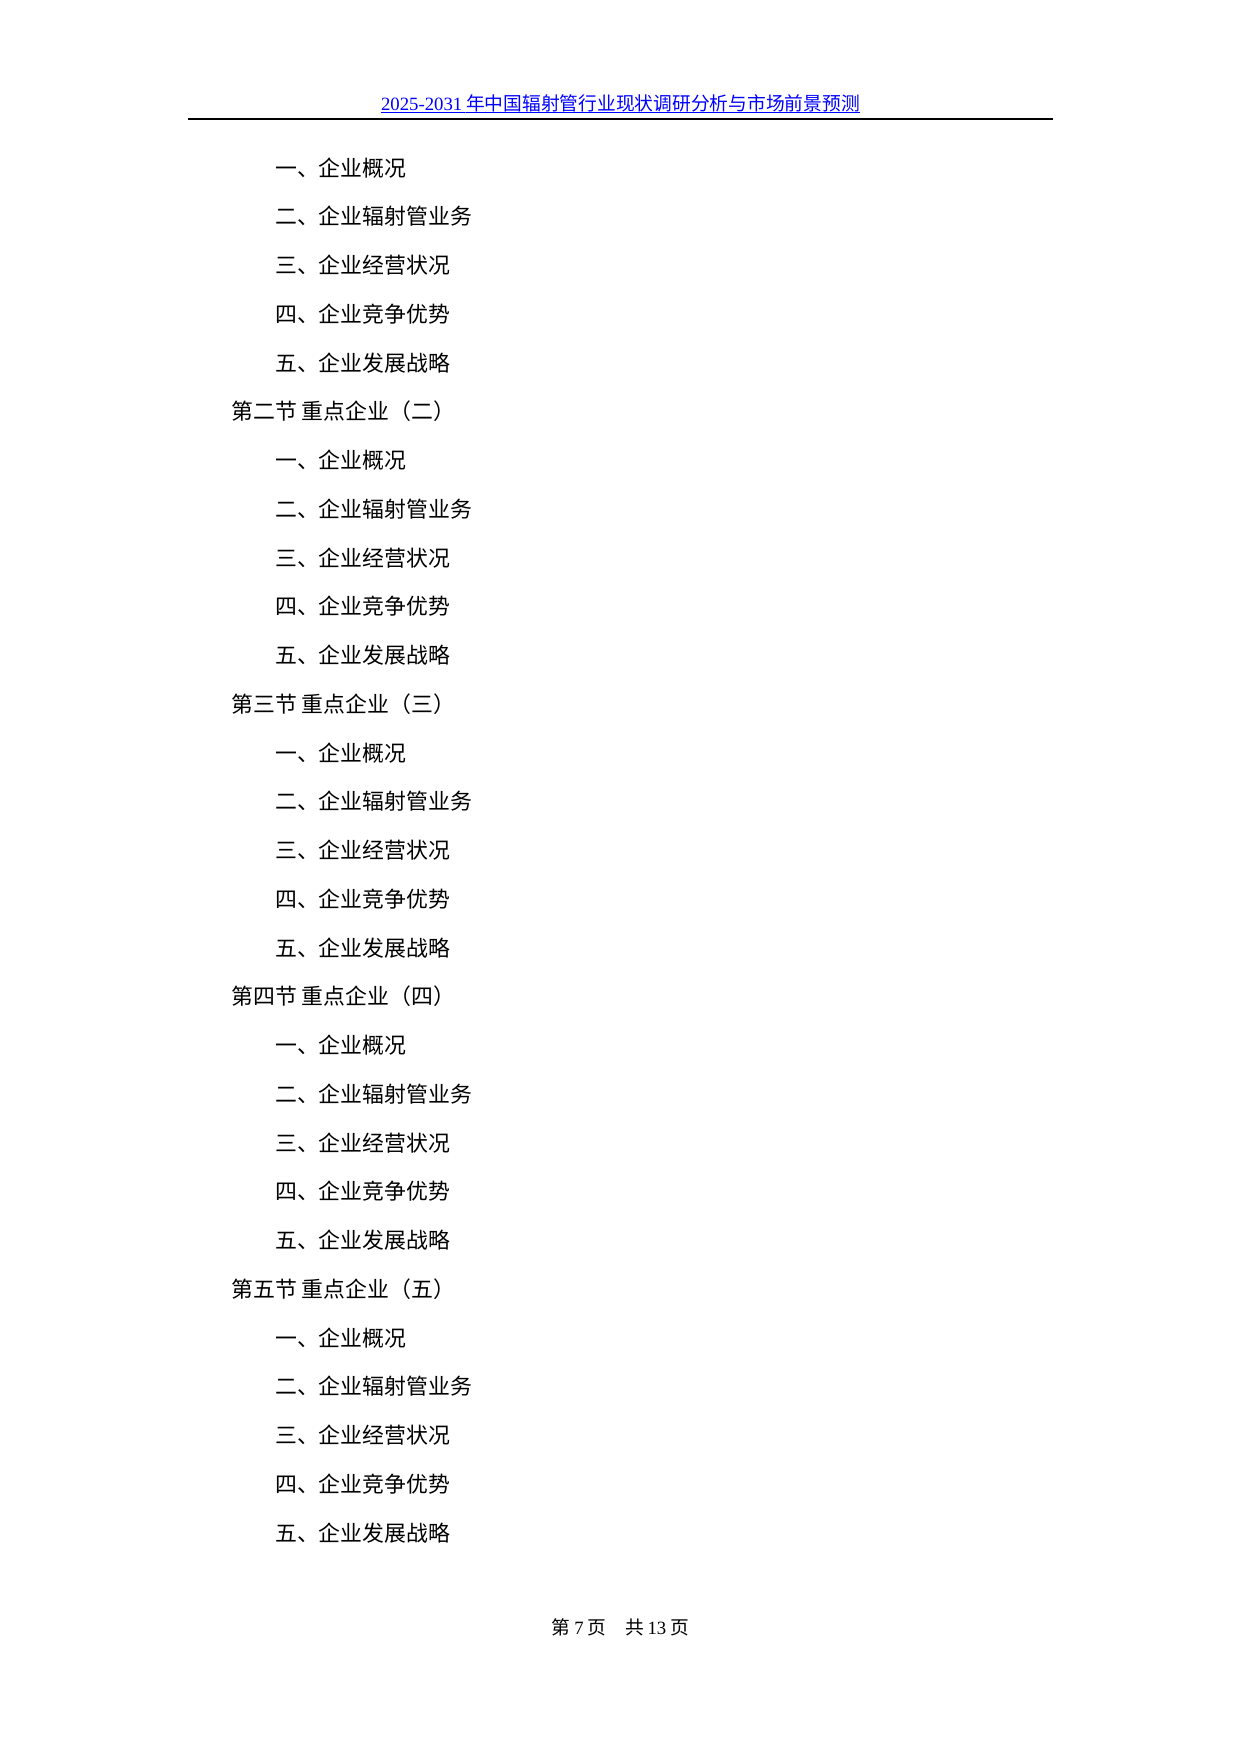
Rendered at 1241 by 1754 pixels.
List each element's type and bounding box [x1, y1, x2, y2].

text [187, 150, 1053, 1548]
